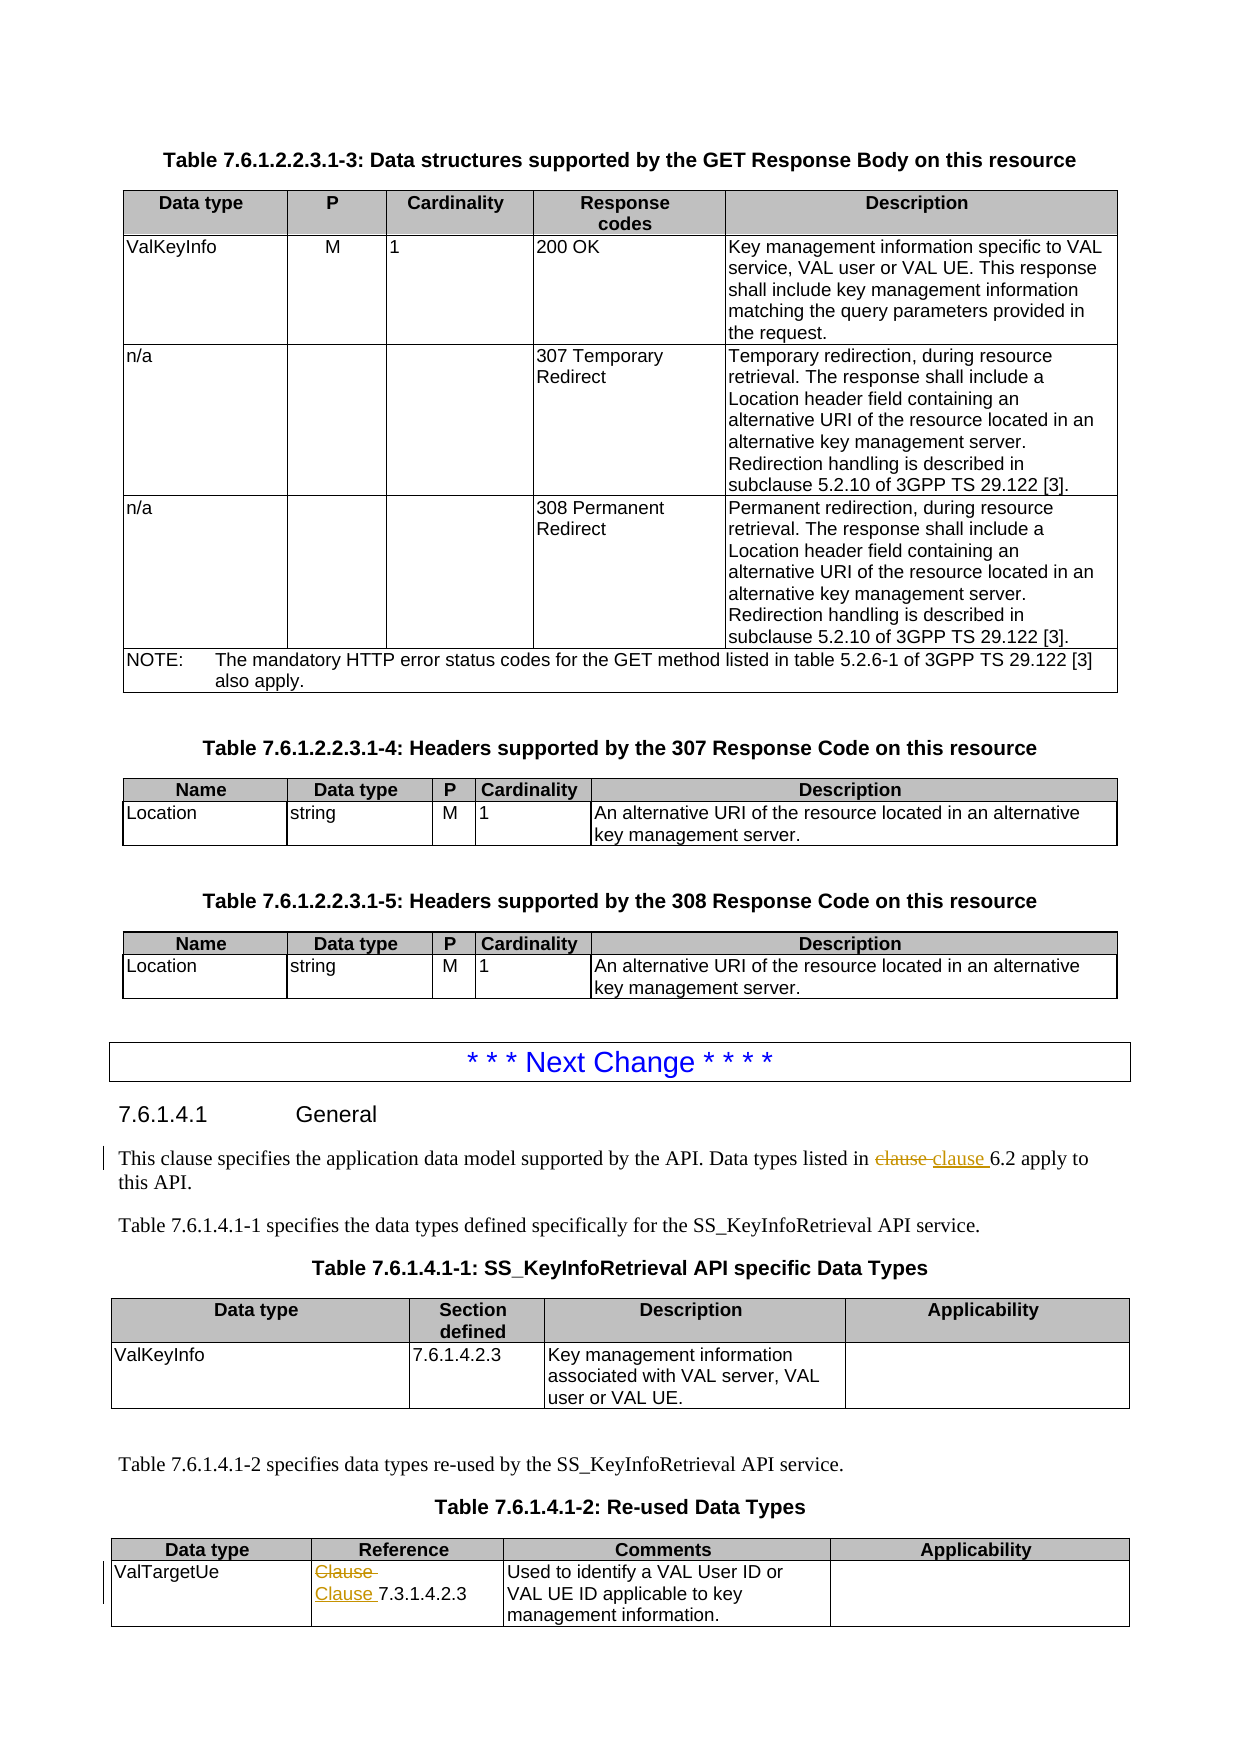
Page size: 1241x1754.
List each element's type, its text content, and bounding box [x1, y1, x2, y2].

table_header Section defined [410, 1299, 544, 1342]
table_cell M [433, 802, 475, 845]
table_cell Key management information specific to VAL service, VAL user or VAL UE. This response shall include key management information matching the query parameters provided in the request. [726, 236, 1117, 343]
table_cell 307 Temporary Redirect [534, 345, 725, 495]
table_cell [288, 345, 386, 495]
table_header Reference [312, 1539, 503, 1560]
table_cell string [288, 802, 432, 845]
table_cell 1 [387, 236, 533, 343]
text Table 7.6.1.4.1-1: SS_KeyInfoRetrieval API specific Data Types [118, 1255, 1122, 1279]
table_cell string [288, 955, 432, 998]
table_cell 200 OK [534, 236, 725, 343]
table_header P [433, 933, 475, 954]
table_cell ValKeyInfo [112, 1343, 409, 1408]
table_cell Used to identify a VAL User ID or VAL UE ID applicable to key management information. [504, 1561, 830, 1626]
table_header Description [545, 1299, 845, 1342]
table_cell 1 [476, 955, 590, 998]
table_cell [387, 345, 533, 495]
table_cell 7.6.1.4.2.3 [410, 1343, 544, 1408]
text Table 7.6.1.4.1-2 specifies data types re-used by the SS_KeyInfoRetrieval API service. [118, 1452, 1122, 1476]
table_cell M [288, 236, 386, 343]
table_cell An alternative URI of the resource located in an alternative key management server. [592, 802, 1116, 845]
table_cell Permanent redirection, during resource retrieval. The response shall include a Location header field containing an alternative URI of the resource located in an alternative key management server. Redirection handling is described in subclause 5.2.10 of 3GPP TS 29.122 [3]. [726, 496, 1117, 647]
table_cell ValKeyInfo [124, 236, 287, 343]
table_header Data type [112, 1299, 409, 1342]
table_header Description [592, 933, 1117, 954]
table_cell [387, 496, 533, 647]
table_header Cardinality [387, 191, 533, 234]
table_header Description [592, 779, 1117, 801]
table_cell An alternative URI of the resource located in an alternative key management server. [592, 955, 1116, 998]
table_cell Temporary redirection, during resource retrieval. The response shall include a Location header field containing an alternative URI of the resource located in an alternative key management server. Redirection handling is described in subclause 5.2.10 of 3GPP TS 29.122 [3]. [726, 345, 1117, 495]
text Table 7.6.1.4.1-2: Re-used Data Types [118, 1495, 1122, 1519]
table_header Cardinality [476, 933, 591, 954]
subtitle 7.6.1.4.1 General [118, 1101, 1122, 1127]
table_cell 7.3.1.4.2.3 [312, 1561, 503, 1626]
table_cell [846, 1343, 1129, 1408]
text Table 7.6.1.2.2.3.1-4: Headers supported by the 307 Response Code on this resource [118, 735, 1122, 759]
table_header Data type [124, 191, 287, 234]
table_header Response codes [534, 191, 725, 234]
table_header Comments [504, 1539, 830, 1560]
text Table 7.6.1.2.2.3.1-3: Data structures supported by the GET Response Body on this resource [118, 148, 1122, 172]
table_header Data type [288, 933, 432, 954]
text This clause specifies the application data model supported by the API. Data types listed in 6.2 apply to this API. [118, 1146, 1122, 1194]
table_header Name [124, 779, 287, 801]
table_cell n/a [124, 345, 287, 495]
table_header Data type [288, 779, 432, 801]
table_header Data type [112, 1539, 311, 1560]
table_cell Location [124, 955, 286, 998]
text * * * Next Change * * * * [110, 1043, 1130, 1081]
table_cell NOTE: The mandatory HTTP error status codes for the GET method listed in table 5.2.6-1 of 3GPP TS 29.122 [3] also apply. [124, 649, 1117, 692]
table_header Applicability [831, 1539, 1129, 1560]
table_header Applicability [846, 1299, 1129, 1342]
table_cell [831, 1561, 1129, 1626]
table_cell 308 Permanent Redirect [534, 496, 725, 647]
table_cell n/a [124, 496, 287, 647]
table_cell Location [124, 802, 286, 845]
table_cell ValTargetUe [112, 1561, 311, 1626]
table_cell Key management information associated with VAL server, VAL user or VAL UE. [545, 1343, 845, 1408]
table_cell [288, 496, 386, 647]
table_cell 1 [476, 802, 590, 845]
text Table 7.6.1.4.1-1 specifies the data types defined specifically for the SS_KeyInfoRetrieval API service. [118, 1213, 1122, 1237]
table_header P [433, 779, 475, 801]
table_header Cardinality [476, 779, 591, 801]
table_header Description [726, 191, 1117, 234]
table_header P [288, 191, 386, 234]
table_header Name [124, 933, 287, 954]
table_cell M [433, 955, 475, 998]
text Table 7.6.1.2.2.3.1-5: Headers supported by the 308 Response Code on this resource [118, 889, 1122, 913]
